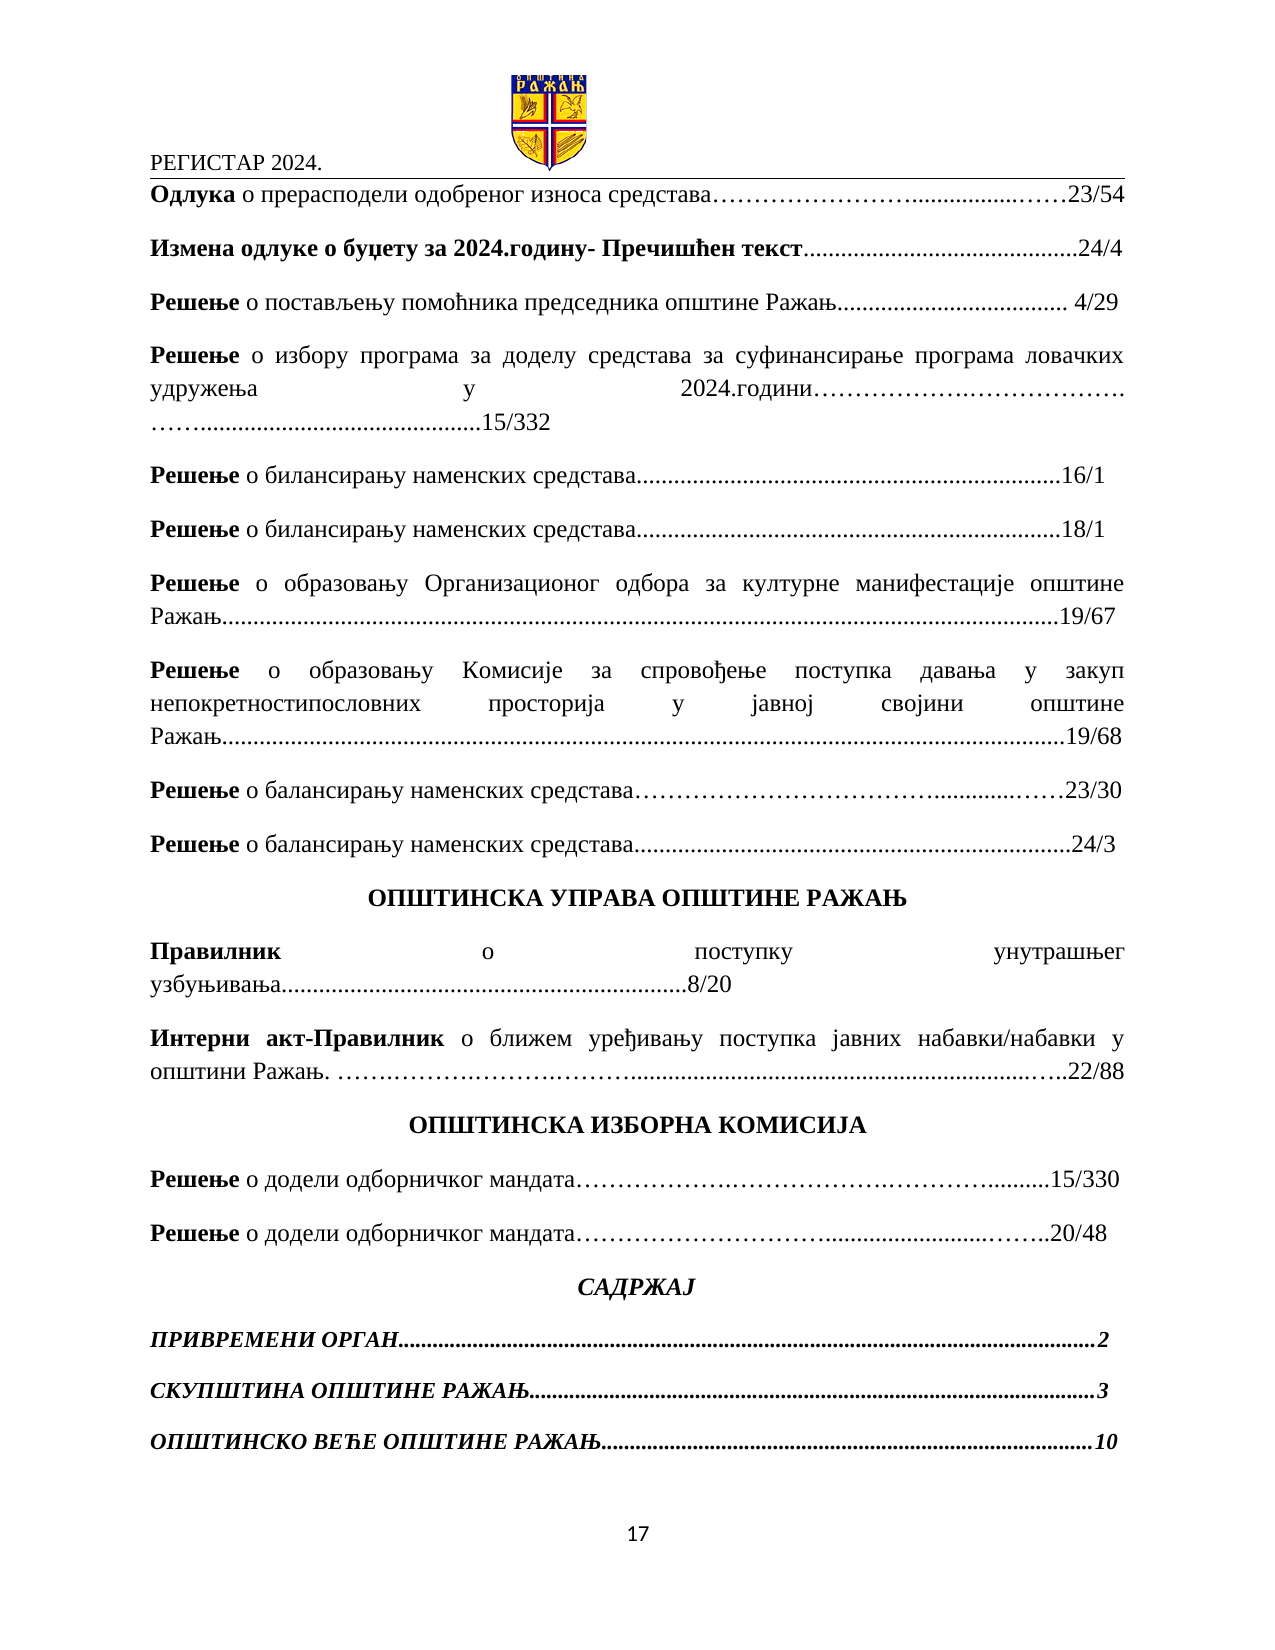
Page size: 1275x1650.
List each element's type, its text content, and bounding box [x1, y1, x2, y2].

text САДРЖАЈ [150, 1272, 1125, 1301]
text СКУПШТИНА ОПШТИНЕ РАЖАЊ...................................................................................................3 [150, 1377, 1125, 1403]
text Решење о постављењу помоћника председника општине Ражањ..................................... 4/29 [150, 287, 1125, 315]
text Одлука о прерасподели одобреног износа средстава…………………….................……23/54 [150, 179, 1125, 208]
text ОПШТИНСКА УПРАВА ОПШТИНЕ РАЖАЊ [150, 883, 1125, 911]
text ОПШТИНСКО ВЕЋЕ ОПШТИНЕ РАЖАЊ......................................................................................10 [150, 1428, 1125, 1454]
text ОПШТИНСКА ИЗБОРНА КОМИСИЈА [150, 1110, 1125, 1139]
text Интерни акт-Правилник о ближем уређивању поступка јавних набавки/набавки у општини Ражањ. …….……….……….………................................................................…..22/88 [150, 1023, 1125, 1085]
text Решење о билансирању наменских средстава....................................................................18/1 [150, 514, 1125, 543]
text Решење о балансирању наменских средстава……………………………….............……23/30 [150, 775, 1125, 804]
text Измена одлуке о буџету за 2024.годину- Пречишћен текст............................................24/4 [150, 233, 1125, 262]
text ПРИВРЕМЕНИ ОРГАН..........................................................................................................................2 [150, 1326, 1125, 1352]
text Решење о додели одборничког мандата……………….……………….…………..........15/330 [150, 1164, 1125, 1193]
text Решење о образовању Комисије за спровођење поступка давања у закуп непокретностипословних просторија у јавној својини општине Ражањ.......................................................................................................................................19/68 [150, 655, 1125, 750]
text Решење о балансирању наменских средстава......................................................................24/3 [150, 829, 1125, 857]
text Решење о билансирању наменских средстава....................................................................16/1 [150, 460, 1125, 489]
text Правилник о поступку унутрашњег узбуњивања.................................................................8/20 [150, 936, 1125, 998]
text Решење о додели одборничког мандата…………………………..........................……..20/48 [150, 1218, 1125, 1247]
text Решење о образовању Организационог одбора за културне манифестације општине Ражањ......................................................................................................................................19/67 [150, 568, 1125, 630]
text Решење о избору програма за доделу средстава за суфинансирање програма ловачких удружења у 2024.години……………….……………….…….............................................15/332 [150, 341, 1125, 435]
